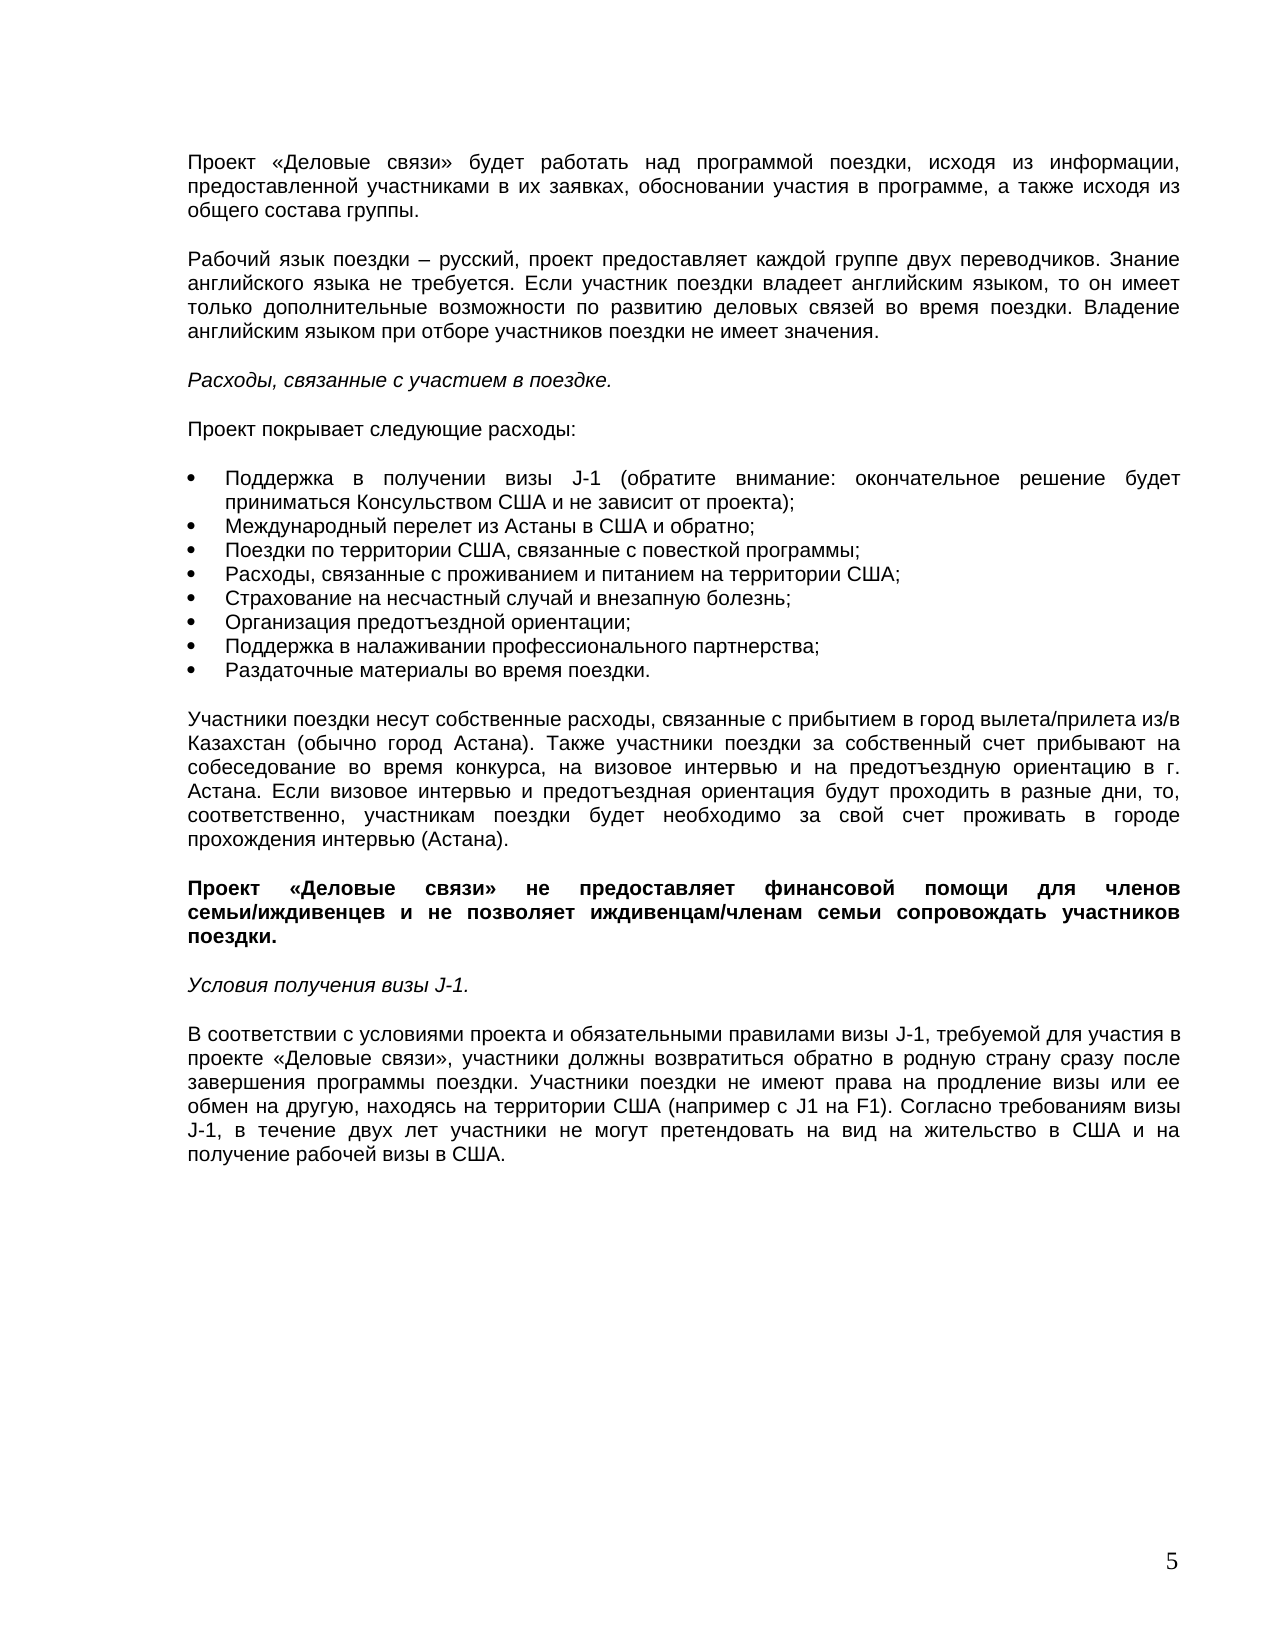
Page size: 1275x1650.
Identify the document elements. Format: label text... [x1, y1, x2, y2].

list Поездки по территории США, связанные с повесткой программы; [187, 538, 1181, 562]
text Участники поездки несут собственные расходы, связанные с прибытием в город вылета/прилета из/в Казахстан (обычно город Астана). Также участники поездки за собственный счет прибывают на собеседование во время конкурса, на визовое интервью и на предотъездную ориентацию в г. Астана. Если визовое интервью и предотъездная ориентация будут проходить в разные дни, то, соответственно, участникам поездки будет необходимо за свой счет проживать в городе прохождения интервью (Астана). [187, 707, 1181, 851]
text Условия получения визы J-1. [187, 973, 1181, 997]
text Проект «Деловые связи» не предоставляет финансовой помощи для членов семьи/иждивенцев и не позволяет иждивенцам/членам семьи сопровождать участников поездки. [187, 876, 1181, 948]
list Страхование на несчастный случай и внезапную болезнь; [187, 586, 1181, 610]
text Проект покрывает следующие расходы: [187, 417, 1181, 441]
text Проект «Деловые связи» будет работать над программой поездки, исходя из информации, предоставленной участниками в их заявках, обосновании участия в программе, а также исходя из общего состава группы. [187, 150, 1181, 222]
list Поддержка в налаживании профессионального партнерства; [187, 634, 1181, 658]
list Международный перелет из Астаны в США и обратно; [187, 514, 1181, 538]
text В соответствии с условиями проекта и обязательными правилами визы J-1, требуемой для участия в проекте «Деловые связи», участники должны возвратиться обратно в родную страну сразу после завершения программы поездки. Участники поездки не имеют права на продление визы или ее обмен на другую, находясь на территории США (например с J1 на F1). Согласно требованиям визы J-1, в течение двух лет участники не могут претендовать на вид на жительство в США и на получение рабочей визы в США. [187, 1022, 1181, 1165]
list Раздаточные материалы во время поездки. [187, 658, 1181, 682]
list Поддержка в получении визы J-1 (обратите внимание: окончательное решение будет приниматься Консульством США и не зависит от проекта); [187, 466, 1181, 514]
list Расходы, связанные с проживанием и питанием на территории США; [187, 562, 1181, 586]
text Рабочий язык поездки – русский, проект предоставляет каждой группе двух переводчиков. Знание английского языка не требуется. Если участник поездки владеет английским языком, то он имеет только дополнительные возможности по развитию деловых связей во время поездки. Владение английским языком при отборе участников поездки не имеет значения. [187, 247, 1181, 343]
text Расходы, связанные с участием в поездке. [187, 368, 1181, 392]
list Организация предотъездной ориентации; [187, 610, 1181, 634]
